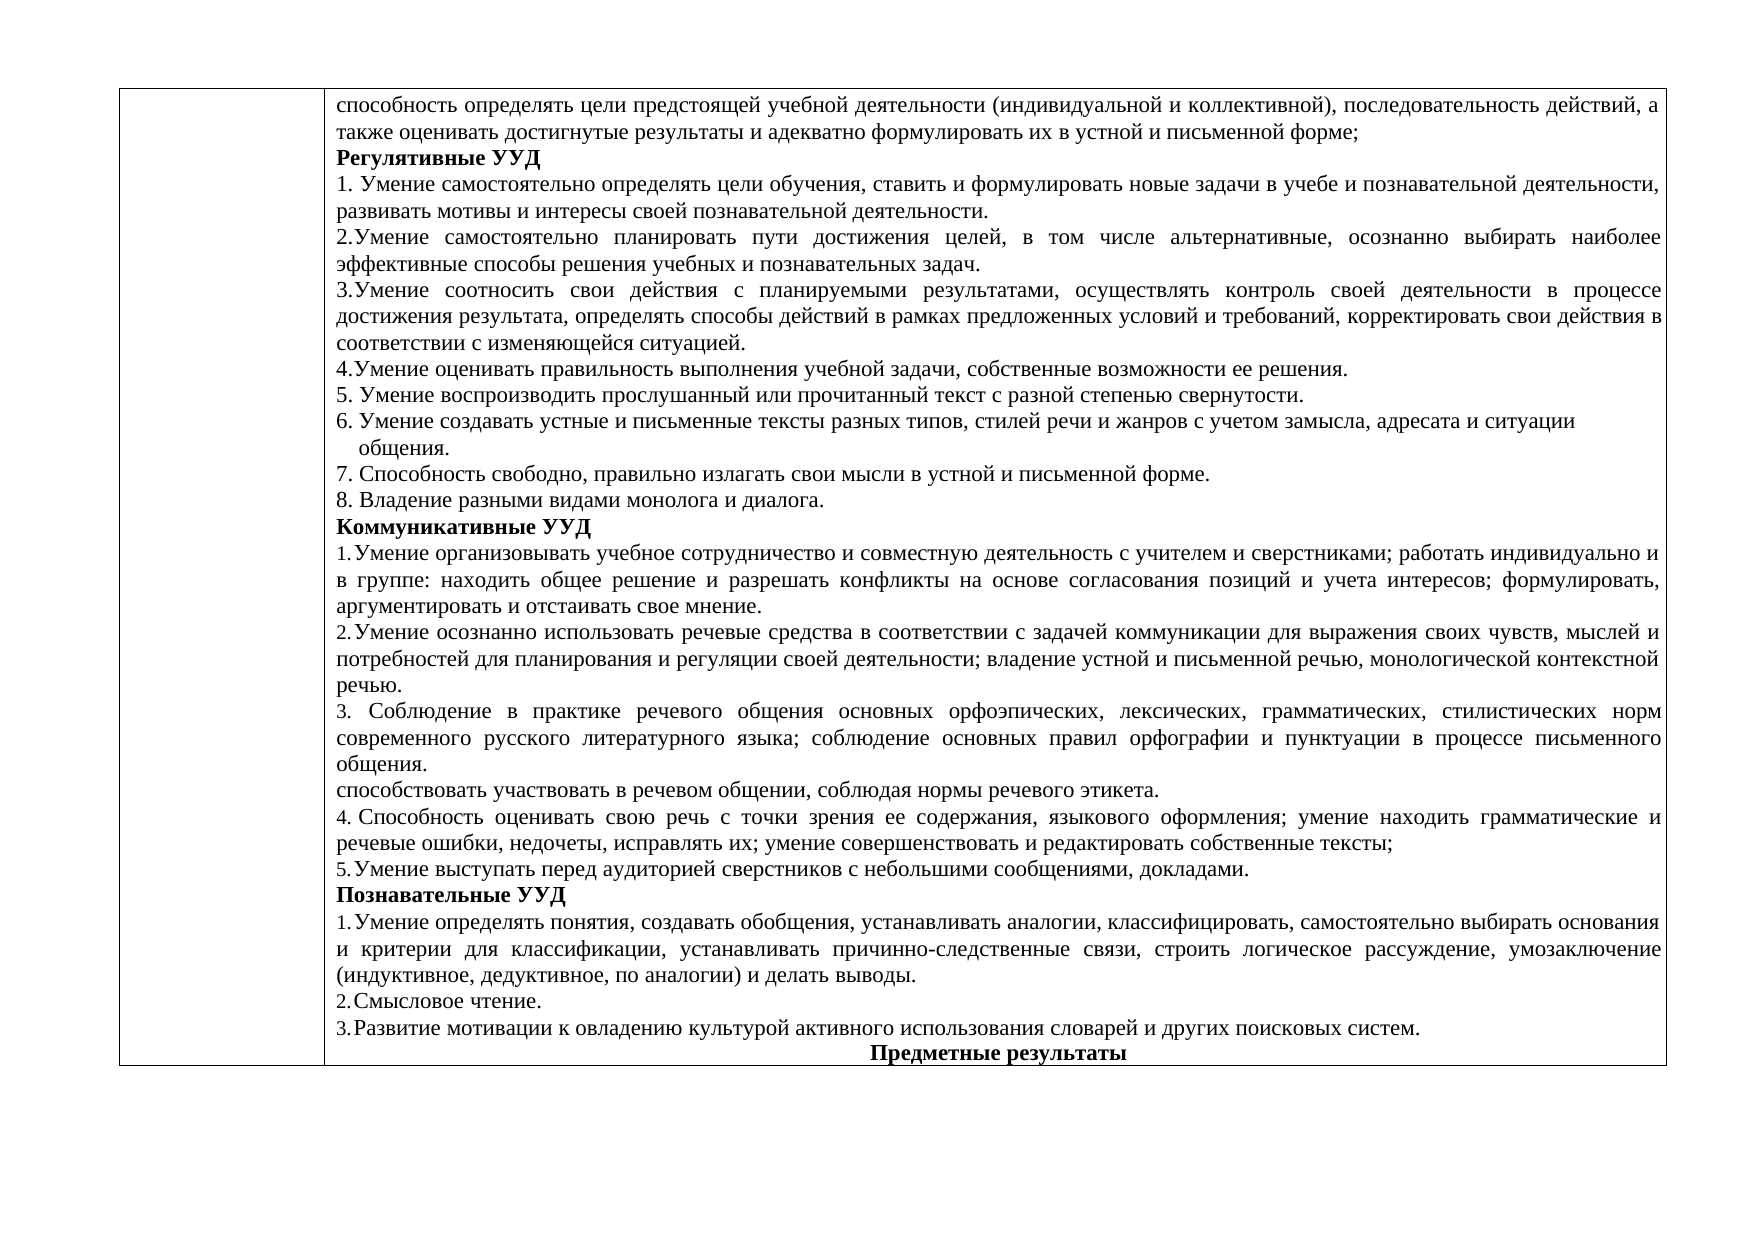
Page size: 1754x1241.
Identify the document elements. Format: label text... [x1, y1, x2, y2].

table_header [120, 89, 324, 1065]
table_header способность определять цели предстоящей учебной деятельности (индивидуальной и коллективной), последовательность действий, а также оценивать достигнутые результаты и адекватно формулировать их в устной и письменной форме; Регулятивные УУД Умение самостоятельно определять цели обучения, ставить и формулировать новые задачи в учебе и познавательной деятельности, развивать мотивы и интересы своей познавательной деятельности. Умение самостоятельно планировать пути достижения целей, в том числе альтернативные, осознанно выбирать наиболее эффективные способы решения учебных и познавательных задач. Умение соотносить свои действия с планируемыми результатами, осуществлять контроль своей деятельности в процессе достижения результата, определять способы действий в рамках предложенных условий и требований, корректировать свои действия в соответствии с изменяющейся ситуацией. Умение оценивать правильность выполнения учебной задачи, собственные возможности ее решения. Умение воспроизводить прослушанный или прочитанный текст с разной степенью свернутости. Умение создавать устные и письменные тексты разных типов, стилей речи и жанров с учетом замысла, адресата и ситуации общения. Способность свободно, правильно излагать свои мысли в устной и письменной форме. Владение разными видами монолога и диалога. Коммуникативные УУД Умение организовывать учебное сотрудничество и совместную деятельность с учителем и сверстниками; работать индивидуально и в группе: находить общее решение и разрешать конфликты на основе согласования позиций и учета интересов; формулировать, аргументировать и отстаивать свое мнение. Умение осознанно использовать речевые средства в соответствии с задачей коммуникации для выражения своих чувств, мыслей и потребностей для планирования и регуляции своей деятельности; владение устной и письменной речью, монологической контекстной речью. Соблюдение в практике речевого общения основных орфоэпических, лексических, грамматических, стилистических норм современного русского литературного языка; соблюдение основных правил орфографии и пунктуации в процессе письменного общения. способствовать участвовать в речевом общении, соблюдая нормы речевого этикета. Способность оценивать свою речь с точки зрения ее содержания, языкового оформления; умение находить грамматические и речевые ошибки, недочеты, исправлять их; умение совершенствовать и редактировать собственные тексты; Умение выступать перед аудиторией сверстников с небольшими сообщениями, докладами. Познавательные УУД Умение определять понятия, создавать обобщения, устанавливать аналогии, классифицировать, самостоятельно выбирать основания и критерии для классификации, устанавливать причинно-следственные связи, строить логическое рассуждение, умозаключение (индуктивное, дедуктивное, по аналогии) и делать выводы. Смысловое чтение. Развитие мотивации к овладению культурой активного использования словарей и других поисковых систем. Предметные результаты [325, 89, 1666, 1065]
